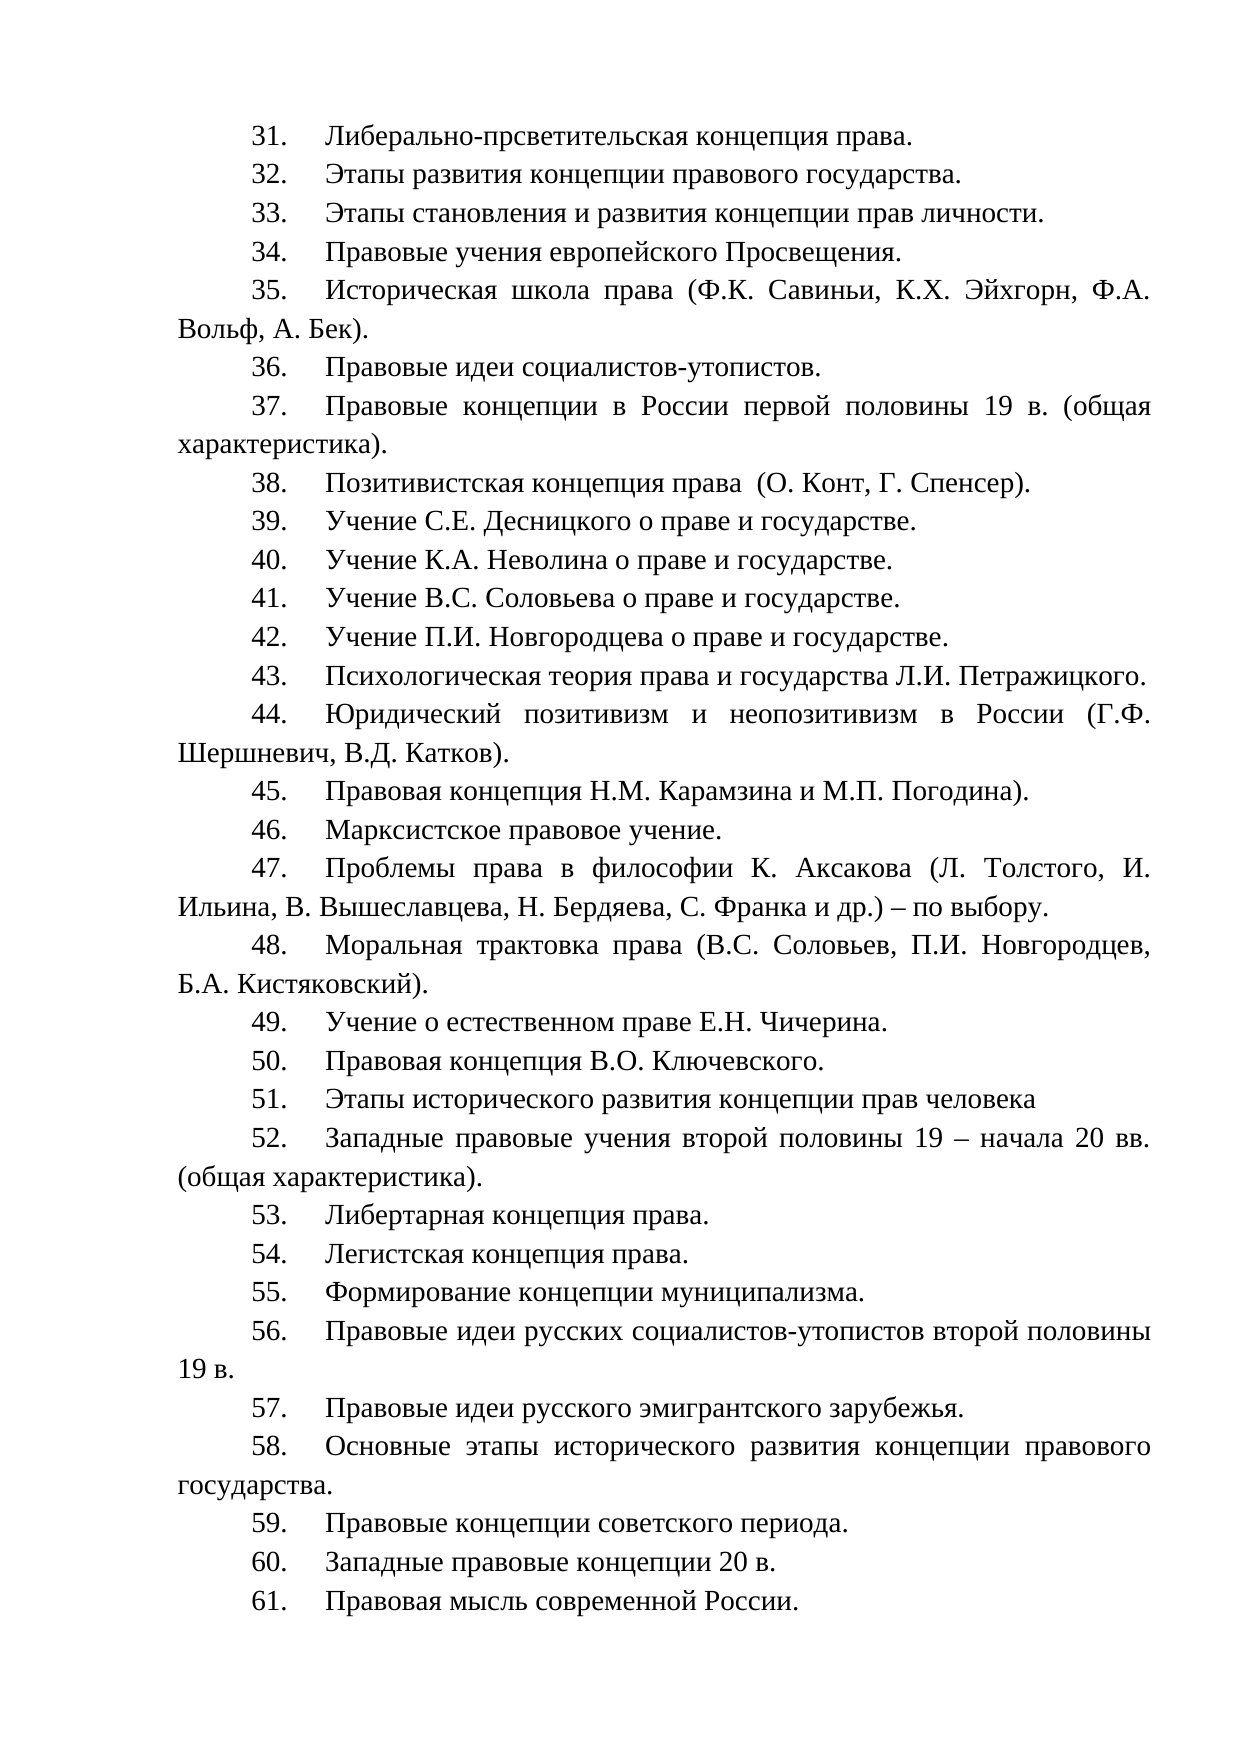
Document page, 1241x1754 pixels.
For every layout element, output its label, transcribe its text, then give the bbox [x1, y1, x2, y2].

list Историческая школа права (Ф.К. Савиньи, К.Х. Эйхгорн, Ф.А. Вольф, А. Бек). [177, 272, 1152, 344]
list Учение К.А. Неволина о праве и государстве. [177, 542, 1152, 576]
list Этапы развития концепции правового государства. [177, 157, 1152, 190]
list Учение С.Е. Десницкого о праве и государстве. [177, 503, 1152, 537]
list Учение В.С. Соловьева о праве и государстве. [177, 581, 1152, 614]
list Учение о естественном праве Е.Н. Чичерина. [177, 1004, 1152, 1038]
list Проблемы права в философии К. Аксакова (Л. Толстого, И. Ильина, В. Вышеславцева, Н. Бердяева, С. Франка и др.) – по выбору. [177, 850, 1152, 922]
list Основные этапы исторического развития концепции правового государства. [177, 1428, 1152, 1501]
list Юридический позитивизм и неопозитивизм в России (Г.Ф. Шершневич, В.Д. Катков). [177, 696, 1152, 768]
list Правовые концепции советского периода. [177, 1506, 1152, 1539]
list Правовые идеи русских социалистов-утопистов второй половины 19 в. [177, 1313, 1152, 1385]
list Этапы исторического развития концепции прав человека [177, 1082, 1152, 1115]
list Правовые идеи социалистов-утопистов. [177, 349, 1152, 383]
list Правовые учения европейского Просвещения. [177, 234, 1152, 267]
list Либертарная концепция права. [177, 1197, 1152, 1231]
list Правовые идеи русского эмигрантского зарубежья. [177, 1390, 1152, 1423]
list Либерально-прсветительская концепция права. [177, 118, 1152, 152]
list Правовая мысль современной России. [177, 1583, 1152, 1616]
list Учение П.И. Новгородцева о праве и государстве. [177, 619, 1152, 653]
list Правовая концепция В.О. Ключевского. [177, 1043, 1152, 1077]
list Этапы становления и развития концепции прав личности. [177, 195, 1152, 229]
list Моральная трактовка права (В.С. Соловьев, П.И. Новгородцев, Б.А. Кистяковский). [177, 927, 1152, 999]
list Психологическая теория права и государства Л.И. Петражицкого. [177, 658, 1152, 691]
list Марксистское правовое учение. [177, 812, 1152, 845]
list Правовая концепция Н.М. Карамзина и М.П. Погодина). [177, 773, 1152, 807]
list Формирование концепции муниципализма. [177, 1274, 1152, 1308]
list Позитивистская концепция права (О. Конт, Г. Спенсер). [177, 465, 1152, 498]
list Западные правовые концепции 20 в. [177, 1544, 1152, 1578]
list Западные правовые учения второй половины 19 – начала 20 вв. (общая характеристика). [177, 1120, 1152, 1192]
list Легистская концепция права. [177, 1236, 1152, 1269]
list Правовые концепции в России первой половины 19 в. (общая характеристика). [177, 388, 1152, 460]
